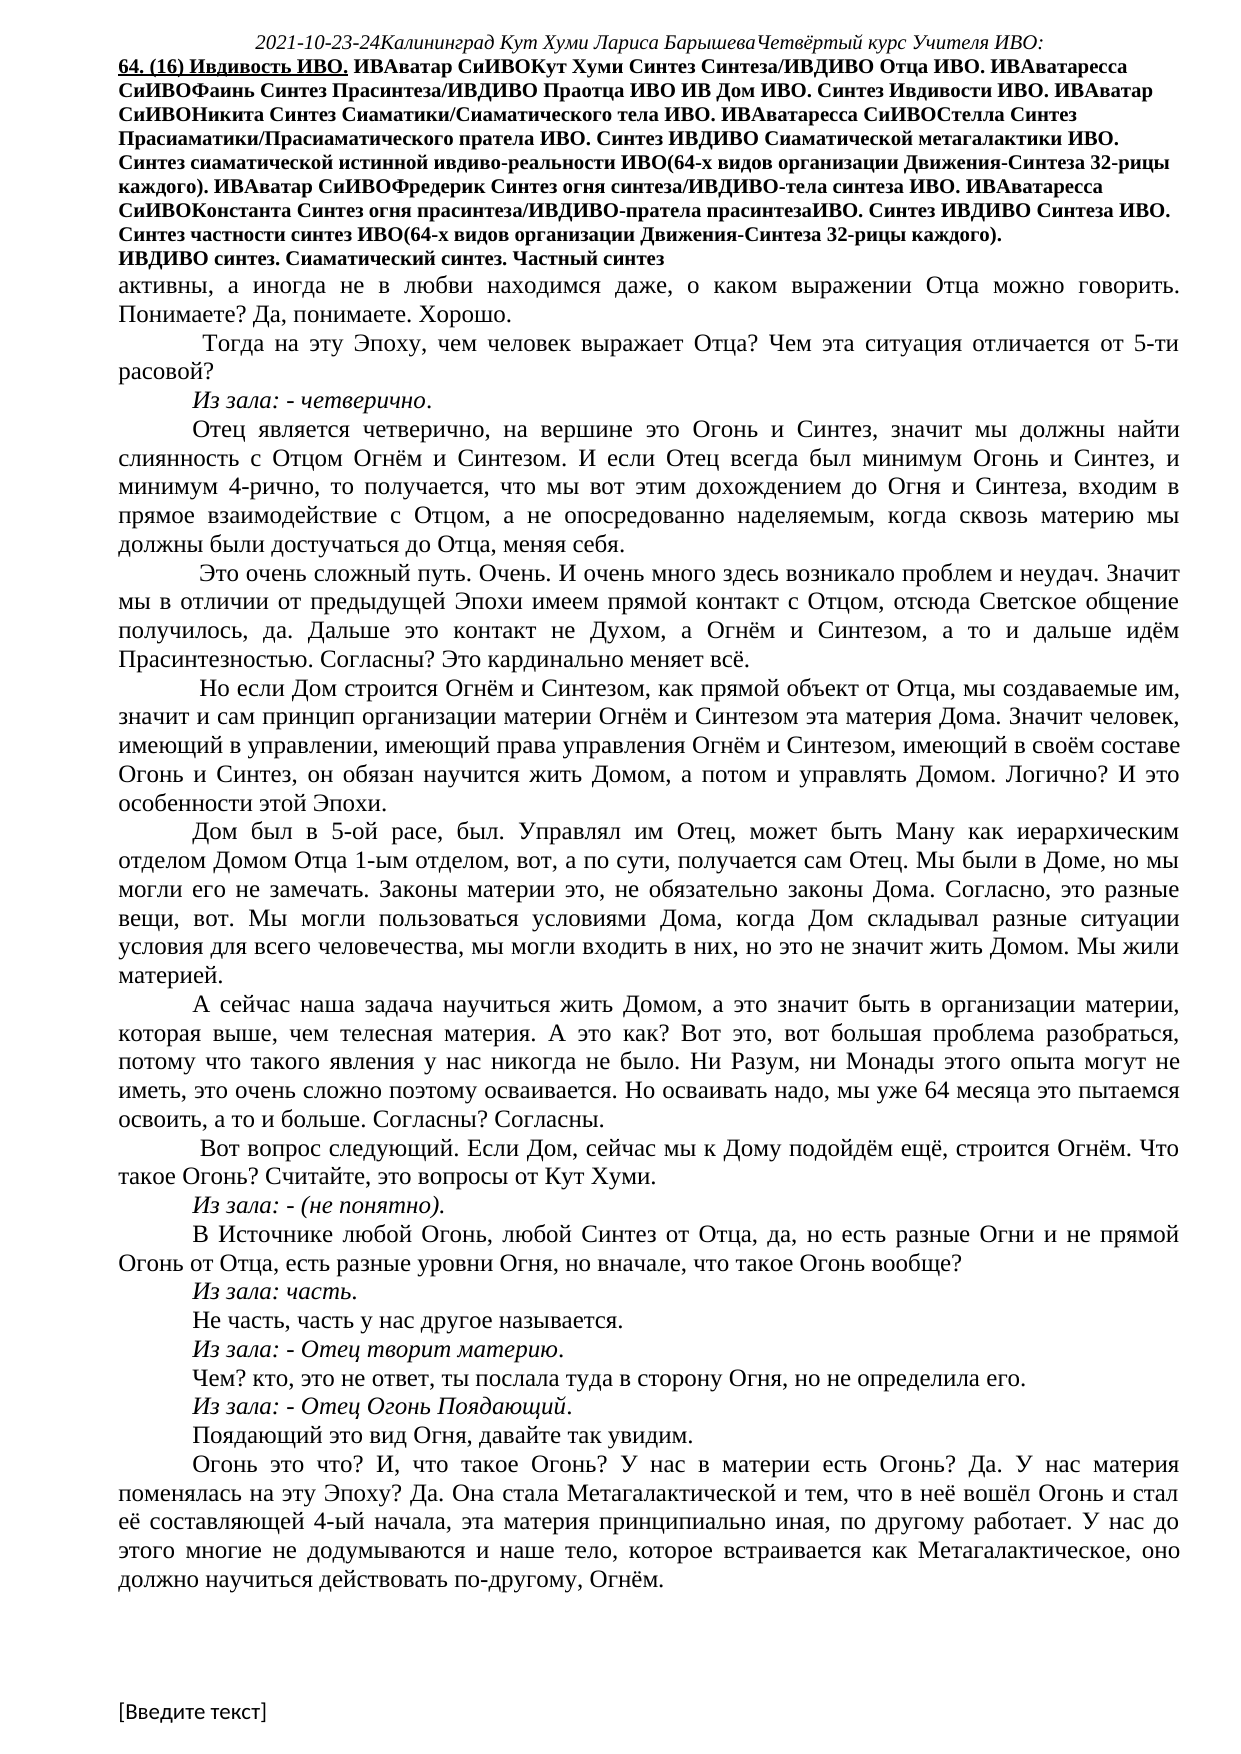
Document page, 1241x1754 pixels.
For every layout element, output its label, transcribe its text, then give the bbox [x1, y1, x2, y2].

text Отец является четверично, на вершине это Огонь и Синтез, значит мы должны найти слиянность с Отцом Огнём и Синтезом. И если Отец всегда был минимум Огонь и Синтез, и минимум 4-рично, то получается, что мы вот этим дохождением до Огня и Синтеза, входим в прямое взаимодействие с Отцом, а не опосредованно наделяемым, когда сквозь материю мы должны были достучаться до Отца, меняя себя. [118, 414, 1181, 558]
text Но если Дом строится Огнём и Синтезом, как прямой объект от Отца, мы создаваемые им, значит и сам принцип организации материи Огнём и Синтезом эта материя Дома. Значит человек, имеющий в управлении, имеющий права управления Огнём и Синтезом, имеющий в своём составе Огонь и Синтез, он обязан научится жить Домом, а потом и управлять Домом. Логично? И это особенности этой Эпохи. [118, 673, 1181, 816]
text Из зала: часть. [118, 1276, 1181, 1305]
text В Источнике любой Огонь, любой Синтез от Отца, да, но есть разные Огни и не прямой Огонь от Отца, есть разные уровни Огня, но вначале, что такое Огонь вообще? [118, 1219, 1181, 1276]
text Из зала: - Отец Огонь Поядающий. [118, 1391, 1181, 1420]
text Вот вопрос следующий. Если Дом, сейчас мы к Дому подойдём ещё, строится Огнём. Что такое Огонь? Считайте, это вопросы от Кут Хуми. [118, 1133, 1181, 1190]
text Дом был в 5-ой расе, был. Управлял им Отец, может быть Ману как иерархическим отделом Домом Отца 1-ым отделом, вот, а по сути, получается сам Отец. Мы были в Доме, но мы могли его не замечать. Законы материи это, не обязательно законы Дома. Согласно, это разные вещи, вот. Мы могли пользоваться условиями Дома, когда Дом складывал разные ситуации условия для всего человечества, мы могли входить в них, но это не значит жить Домом. Мы жили материей. [118, 816, 1181, 989]
text А сейчас наша задача научиться жить Домом, а это значит быть в организации материи, которая выше, чем телесная материя. А это как? Вот это, вот большая проблема разобраться, потому что такого явления у нас никогда не было. Ни Разум, ни Монады этого опыта могут не иметь, это очень сложно поэтому осваивается. Но осваивать надо, мы уже 64 месяца это пытаемся освоить, а то и больше. Согласны? Согласны. [118, 989, 1181, 1133]
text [118, 270, 1181, 328]
text Это очень сложный путь. Очень. И очень много здесь возникало проблем и неудач. Значит мы в отличии от предыдущей Эпохи имеем прямой контакт с Отцом, отсюда Светское общение получилось, да. Дальше это контакт не Духом, а Огнём и Синтезом, а то и дальше идём Прасинтезностью. Согласны? Это кардинально меняет всё. [118, 558, 1181, 673]
text Огонь это что? И, что такое Огонь? У нас в материи есть Огонь? Да. У нас материя поменялась на эту Эпоху? Да. Она стала Метагалактической и тем, что в неё вошёл Огонь и стал её составляющей 4-ый начала, эта материя принципиально иная, по другому работает. У нас до этого многие не додумываются и наше тело, которое встраивается как Метагалактическое, оно должно научиться действовать по-другому, Огнём. [118, 1449, 1181, 1593]
text Поядающий это вид Огня, давайте так увидим. [118, 1420, 1181, 1449]
text Тогда на эту Эпоху, чем человек выражает Отца? Чем эта ситуация отличается от 5-ти расовой? [118, 328, 1181, 385]
text Из зала: - четверично. [118, 385, 1181, 414]
text Не часть, часть у нас другое называется. [118, 1305, 1181, 1334]
text Из зала: - Отец творит материю. [118, 1334, 1181, 1363]
text Из зала: - (не понятно). [118, 1190, 1181, 1219]
text Чем? кто, это не ответ, ты послала туда в сторону Огня, но не определила его. [118, 1363, 1181, 1391]
